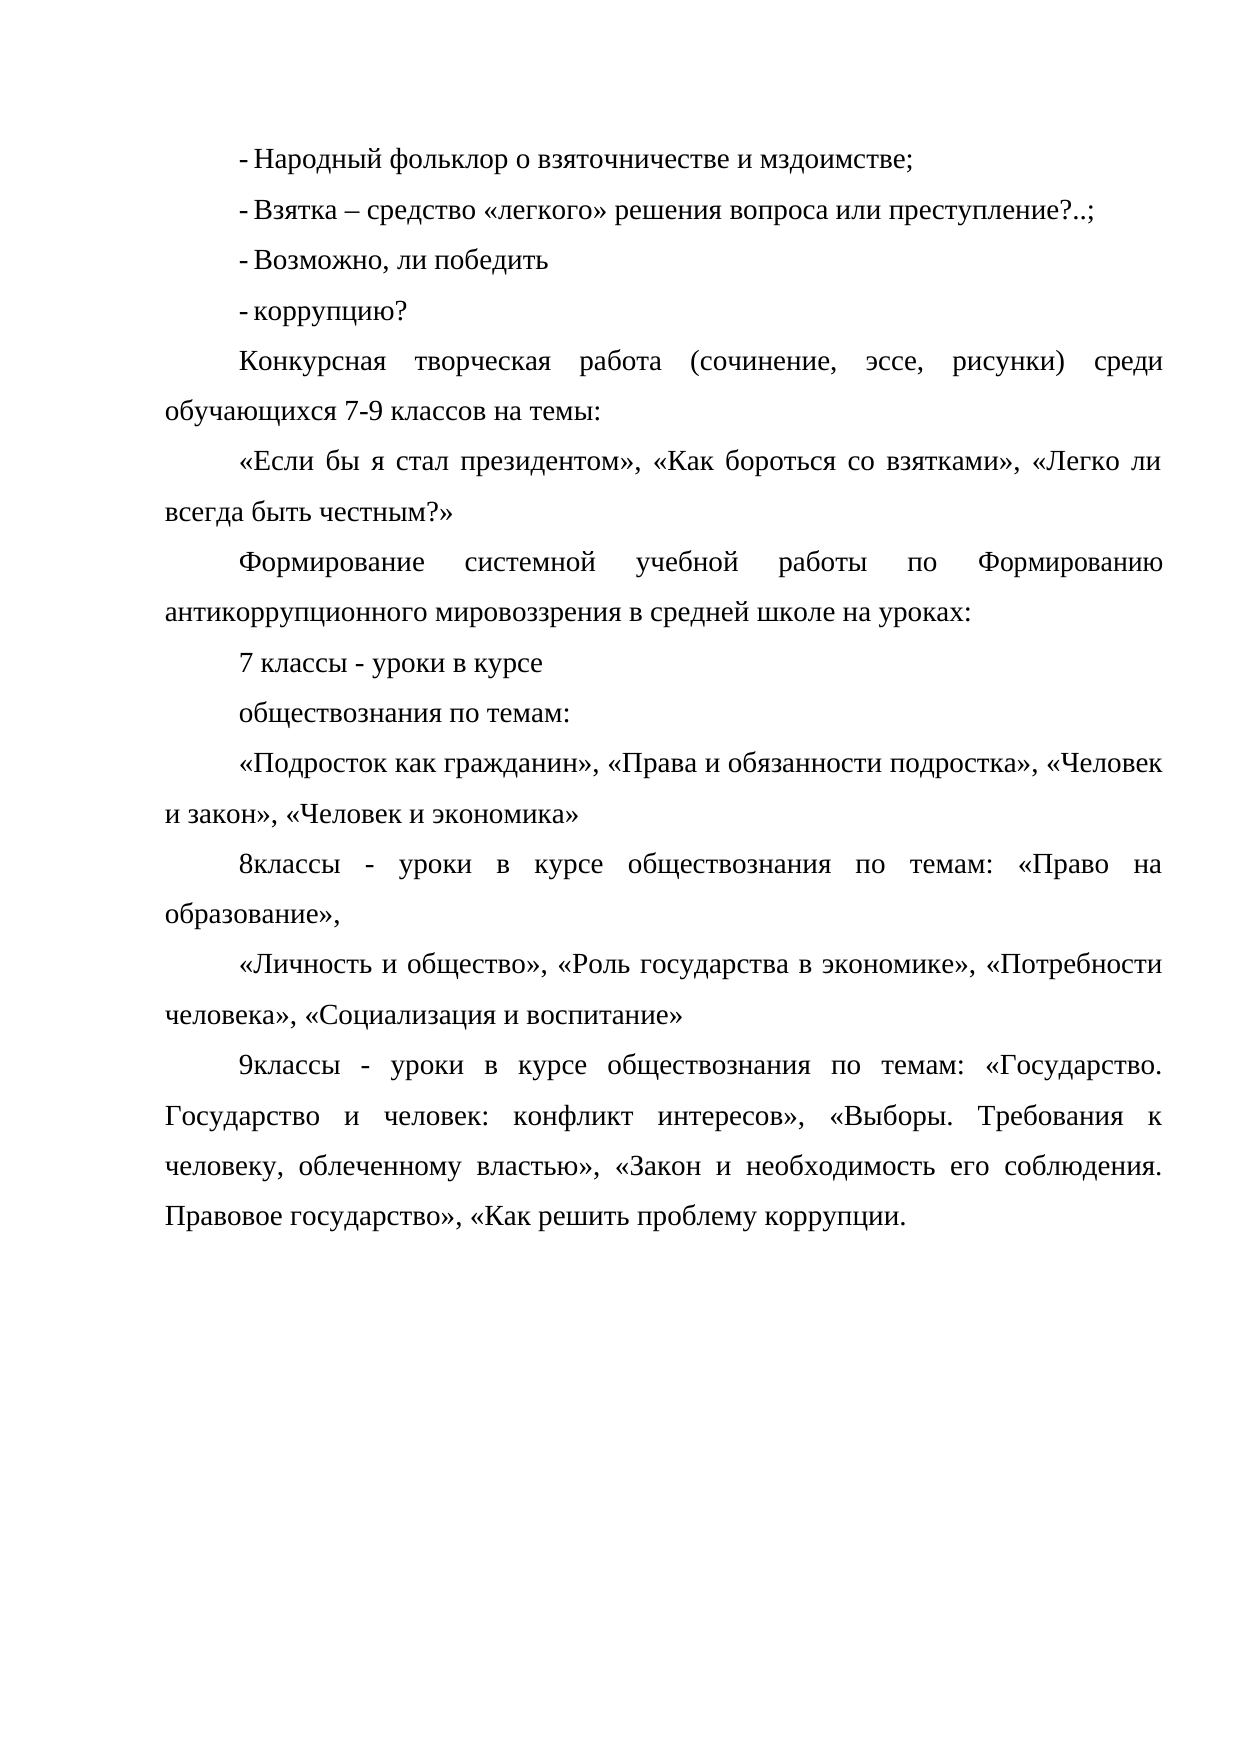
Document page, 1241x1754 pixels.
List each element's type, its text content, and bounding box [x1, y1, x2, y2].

text обществознания по темам: [164, 695, 1163, 729]
text «Личность и общество», «Роль государства в экономике», «Потребности человека», «Социализация и воспитание» [164, 947, 1163, 1031]
list Народный фольклор о взяточничестве и мздоимстве; [164, 142, 1163, 175]
text Формирование системной учебной работы по Формированию антикоррупционного мировоззрения в средней школе на уроках: [164, 544, 1163, 628]
list классы - уроки в курсе обществознания по темам: «Право на образование», [164, 846, 1163, 930]
text 7 классы - уроки в курсе [164, 645, 1163, 678]
text «Подросток как гражданин», «Права и обязанности подростка», «Человек и закон», «Человек и экономика» [164, 745, 1163, 829]
list Взятка – средство «легкого» решения вопроса или преступление?..; [164, 192, 1163, 226]
text «Если бы я стал президентом», «Как бороться со взятками», «Легко ли всегда быть честным?» [164, 443, 1163, 527]
list коррупцию? [164, 293, 1163, 326]
list Возможно, ли победить [164, 242, 1163, 276]
list классы - уроки в курсе обществознания по темам: «Государство. Государство и человек: конфликт интересов», «Выборы. Требования к человеку, облеченному властью», «Закон и необходимость его соблюдения. Правовое государство», «Как решить проблему коррупции. [164, 1047, 1163, 1232]
text Конкурсная творческая работа (сочинение, эссе, рисунки) среди обучающихся 7-9 классов на темы: [164, 343, 1163, 427]
